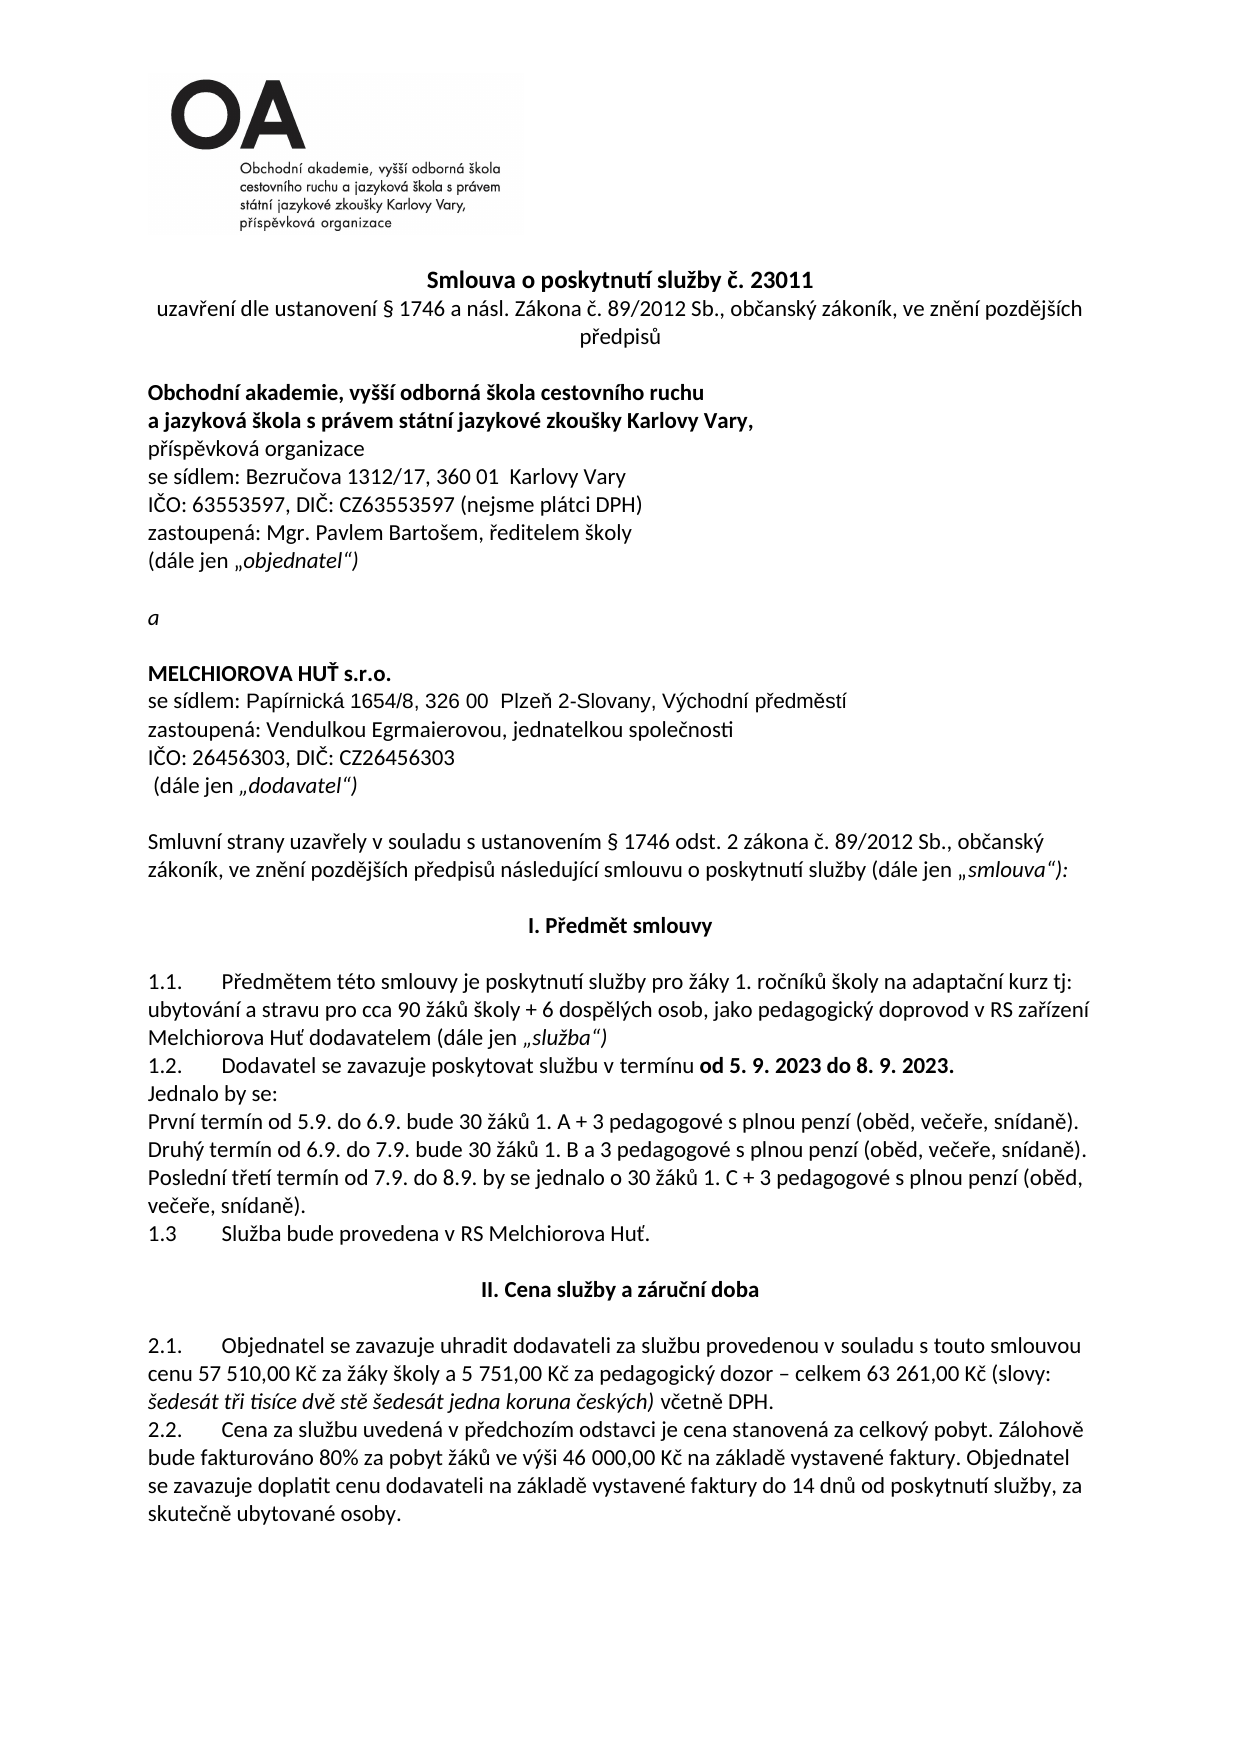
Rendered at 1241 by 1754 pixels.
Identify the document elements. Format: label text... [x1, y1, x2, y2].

text 2.2. Cena za službu uvedená v předchozím odstavci je cena stanovená za celkový pobyt. Zálohově bude fakturováno 80% za pobyt žáků ve výši 46 000,00 Kč na základě vystavené faktury. Objednatel se zavazuje doplatit cenu dodavateli na základě vystavené faktury do 14 dnů od poskytnutí služby, za skutečně ubytované osoby. [148, 1415, 1093, 1527]
text uzavření dle ustanovení § 1746 a násl. Zákona č. 89/2012 Sb., občanský zákoník, ve znění pozdějších předpisů [148, 294, 1093, 350]
text II. Cena služby a záruční doba [148, 1275, 1093, 1303]
text příspěvková organizace [148, 434, 1093, 462]
text IČO: 63553597, DIČ: CZ63553597 (nejsme plátci DPH) [148, 491, 1093, 518]
text 1.1. Předmětem této smlouvy je poskytnutí služby pro žáky 1. ročníků školy na adaptační kurz tj: ubytování a stravu pro cca 90 žáků školy + 6 dospělých osob, jako pedagogický doprovod v RS zařízení Melchiorova Huť dodavatelem (dále jen „služba“) [148, 967, 1093, 1051]
text I. Předmět smlouvy [148, 911, 1093, 939]
text (dále jen „objednatel“) [148, 547, 1093, 574]
text Smlouva o poskytnutí služby č. 23011 [148, 264, 1093, 294]
text zastoupená: Mgr. Pavlem Bartošem, ředitelem školy [148, 518, 1093, 547]
text 2.1. Objednatel se zavazuje uhradit dodavateli za službu provedenou v souladu s touto smlouvou cenu 57 510,00 Kč za žáky školy a 5 751,00 Kč za pedagogický dozor – celkem 63 261,00 Kč (slovy: šedesát tři tisíce dvě stě šedesát jedna koruna českých) včetně DPH. [148, 1331, 1093, 1415]
text Obchodní akademie, vyšší odborná škola cestovního ruchu [148, 378, 1093, 406]
text (dále jen „dodavatel“) [148, 771, 1093, 799]
text zastoupená: Vendulkou Egrmaierovou, jednatelkou společnosti [148, 715, 1093, 743]
text Druhý termín od 6.9. do 7.9. bude 30 žáků 1. B a 3 pedagogové s plnou penzí (oběd, večeře, snídaně). [148, 1135, 1093, 1163]
text Smluvní strany uzavřely v souladu s ustanovením § 1746 odst. 2 zákona č. 89/2012 Sb., občanský zákoník, ve znění pozdějších předpisů následující smlouvu o poskytnutí služby (dále jen „smlouva“): [148, 827, 1093, 883]
text IČO: 26456303, DIČ: CZ26456303 [148, 743, 1093, 771]
text a jazyková škola s právem státní jazykové zkoušky Karlovy Vary, [148, 406, 1093, 434]
picture [147, 73, 525, 235]
text 1.3 Služba bude provedena v RS Melchiorova Huť. [148, 1219, 1093, 1247]
text a [148, 603, 1093, 631]
text Poslední třetí termín od 7.9. do 8.9. by se jednalo o 30 žáků 1. C + 3 pedagogové s plnou penzí (oběd, večeře, snídaně). [148, 1163, 1093, 1219]
text se sídlem: Bezručova 1312/17, 360 01 Karlovy Vary [148, 462, 1093, 491]
text 1.2. Dodavatel se zavazuje poskytovat službu v termínu od 5. 9. 2023 do 8. 9. 2023. [148, 1051, 1093, 1079]
text Jednalo by se: [148, 1079, 1093, 1107]
text MELCHIOROVA HUŤ s.r.o. [148, 659, 1093, 687]
text se sídlem: Papírnická 1654/8, 326 00 Plzeň 2-Slovany, Východní předměstí [148, 687, 1093, 715]
text První termín od 5.9. do 6.9. bude 30 žáků 1. A + 3 pedagogové s plnou penzí (oběd, večeře, snídaně). [148, 1107, 1093, 1135]
